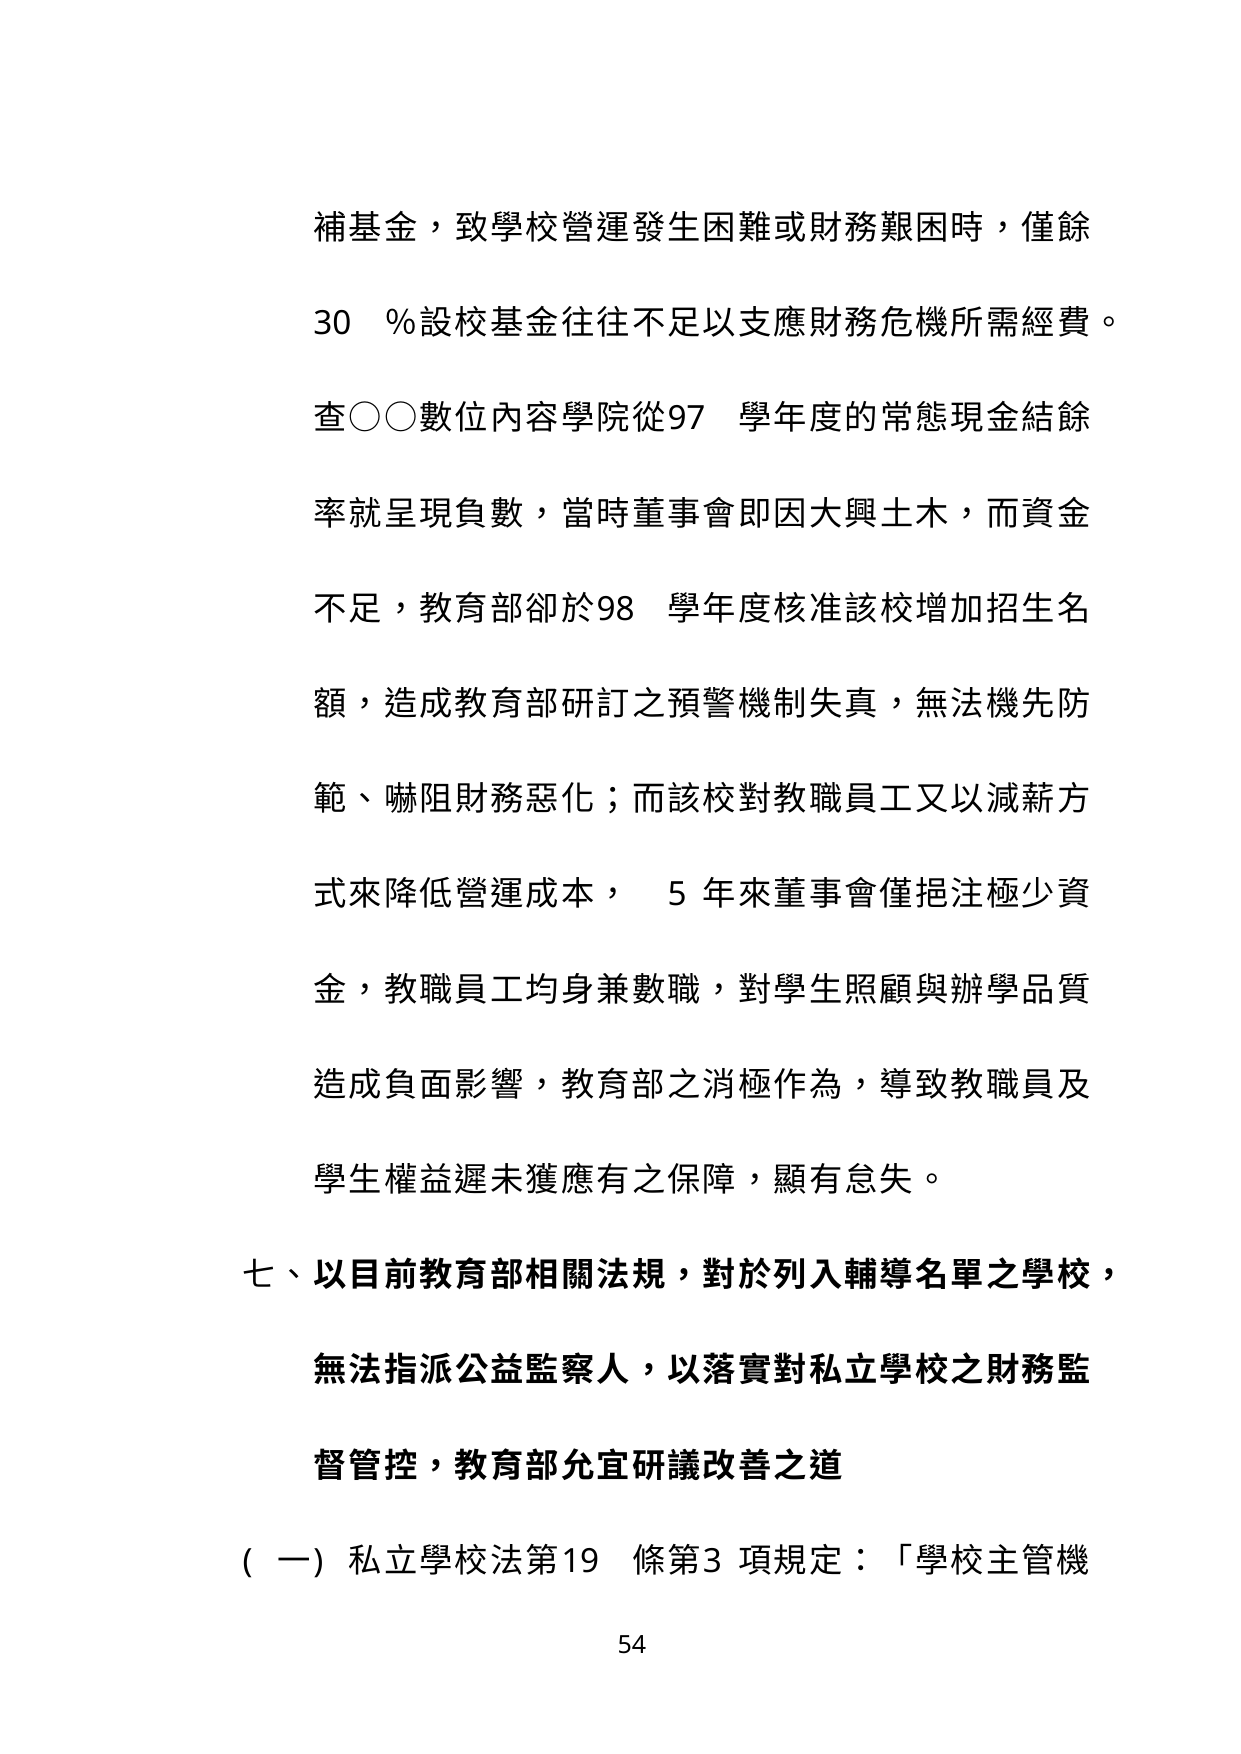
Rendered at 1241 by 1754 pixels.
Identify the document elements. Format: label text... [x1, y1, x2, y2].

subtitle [242, 1510, 1092, 1605]
subtitle 以目前教育部相關法規，對於列入輔導名單之學校，無法指派公益監察人，以落實對私立學校之財務監督管控，教育部允宜研議改善之道 [208, 1224, 1092, 1510]
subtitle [242, 177, 1092, 1224]
